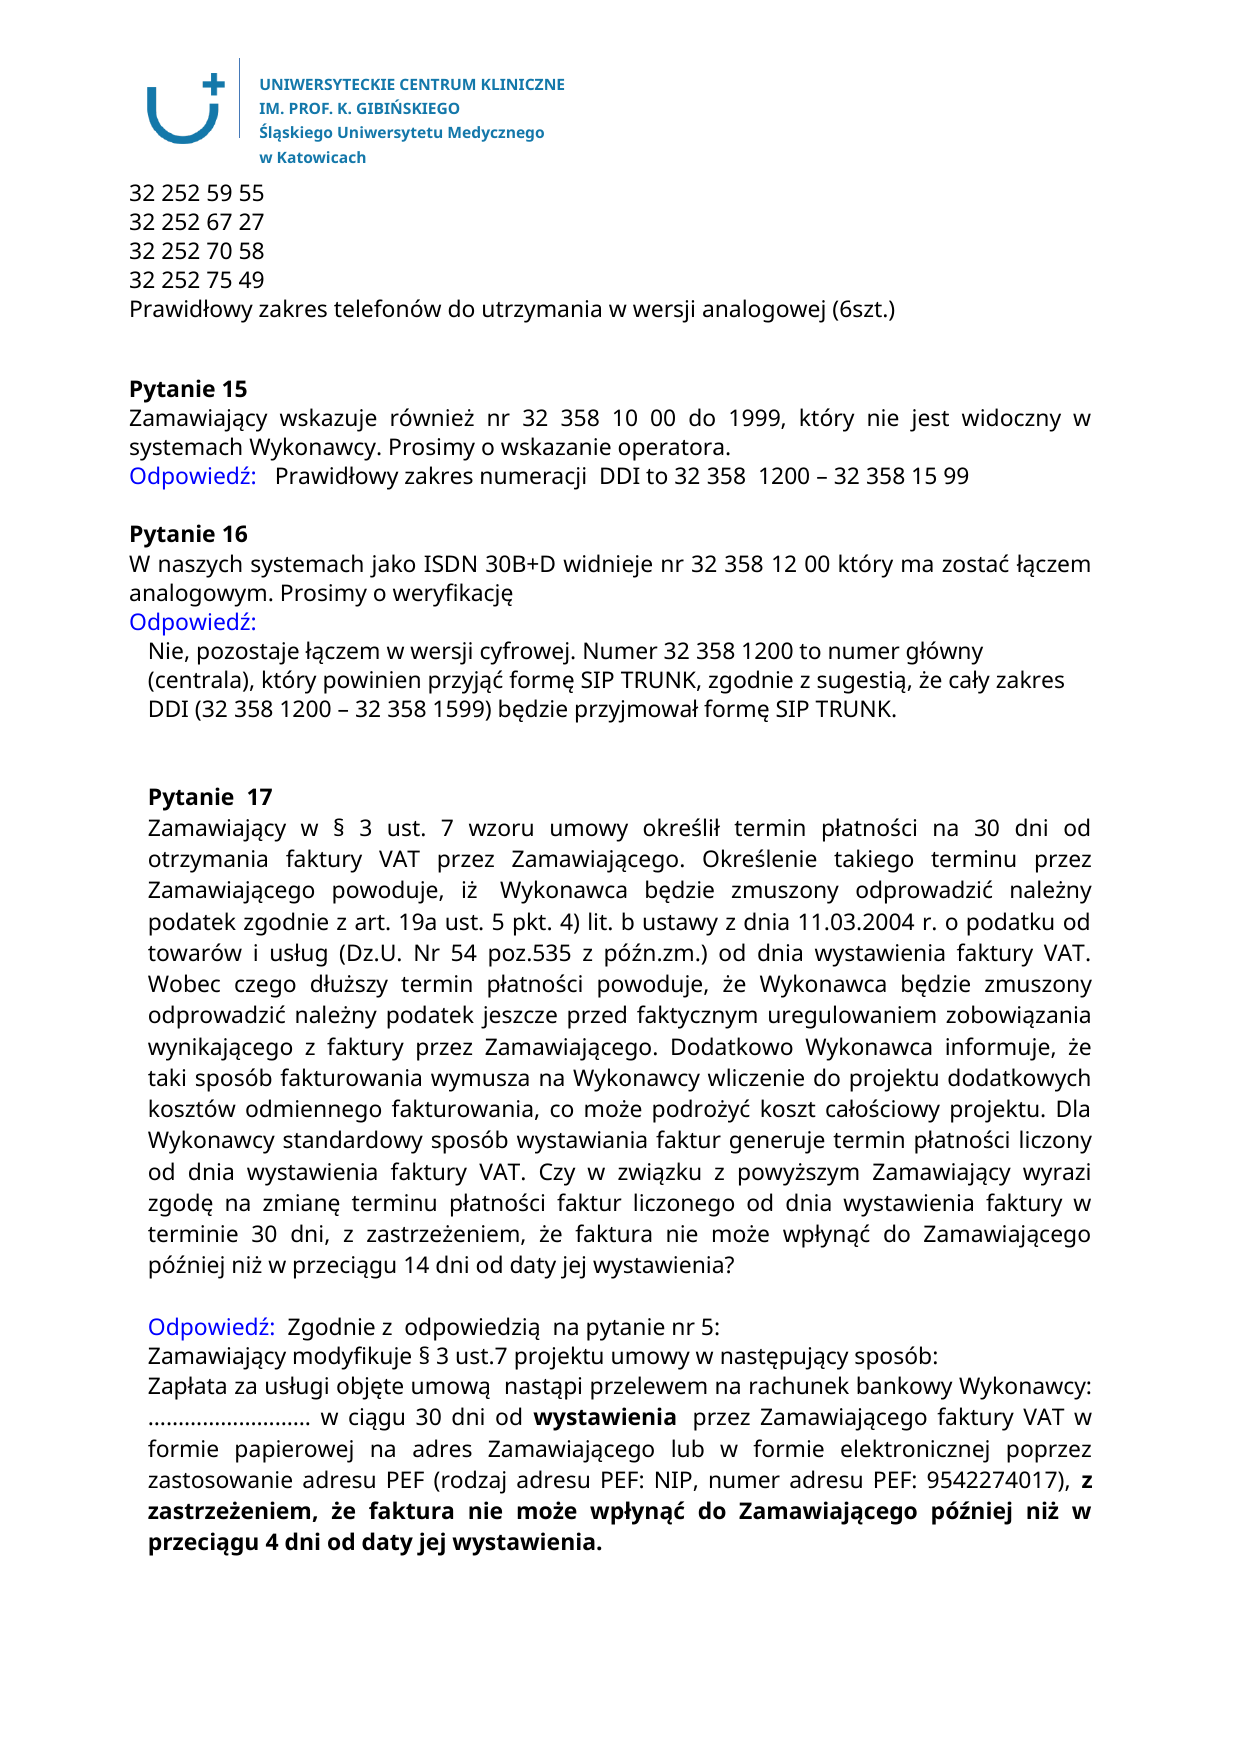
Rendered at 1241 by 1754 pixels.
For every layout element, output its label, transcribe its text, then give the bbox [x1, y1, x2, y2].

text Odpowiedź: Zgodnie z odpowiedzią na pytanie nr 5: [148, 1312, 1093, 1341]
text W naszych systemach jako ISDN 30B+D widnieje nr 32 358 12 00 który ma zostać łączem analogowym. Prosimy o weryfikację [129, 549, 1093, 607]
text Zamawiający w § 3 ust. 7 wzoru umowy określił termin płatności na 30 dni od otrzymania faktury VAT przez Zamawiającego. Określenie takiego terminu przez Zamawiającego powoduje, iż Wykonawca będzie zmuszony odprowadzić należny podatek zgodnie z art. 19a ust. 5 pkt. 4) lit. b ustawy z dnia 11.03.2004 r. o podatku od towarów i usług (Dz.U. Nr 54 poz.535 z późn.zm.) od dnia wystawienia faktury VAT. Wobec czego dłuższy termin płatności powoduje, że Wykonawca będzie zmuszony odprowadzić należny podatek jeszcze przed faktycznym uregulowaniem zobowiązania wynikającego z faktury przez Zamawiającego. Dodatkowo Wykonawca informuje, że taki sposób fakturowania wymusza na Wykonawcy wliczenie do projektu dodatkowych kosztów odmiennego fakturowania, co może podrożyć koszt całościowy projektu. Dla Wykonawcy standardowy sposób wystawiania faktur generuje termin płatności liczony od dnia wystawienia faktury VAT. Czy w związku z powyższym Zamawiający wyrazi zgodę na zmianę terminu płatności faktur liczonego od dnia wystawienia faktury w terminie 30 dni, z zastrzeżeniem, że faktura nie może wpłynąć do Zamawiającego później niż w przeciągu 14 dni od daty jej wystawienia? [148, 812, 1093, 1281]
text Odpowiedź: Prawidłowy zakres numeracji DDI to 32 358 1200 – 32 358 15 99 [129, 461, 1093, 490]
text Pytanie 16 [129, 519, 1093, 549]
text Nie, pozostaje łączem w wersji cyfrowej. Numer 32 358 1200 to numer główny (centrala), który powinien przyjąć formę SIP TRUNK, zgodnie z sugestią, że cały zakres DDI (32 358 1200 – 32 358 1599) będzie przyjmował formę SIP TRUNK. [148, 636, 1093, 724]
text Zamawiający wskazuje również nr 32 358 10 00 do 1999, który nie jest widoczny w systemach Wykonawcy. Prosimy o wskazanie operatora. [129, 403, 1093, 461]
text Zapłata za usługi objęte umową nastąpi przelewem na rachunek bankowy Wykonawcy: ……………………… w ciągu 30 dni od wystawienia przez Zamawiającego faktury VAT w formie papierowej na adres Zamawiającego lub w formie elektronicznej poprzez zastosowanie adresu PEF (rodzaj adresu PEF: NIP, numer adresu PEF: 9542274017), z zastrzeżeniem, że faktura nie może wpłynąć do Zamawiającego później niż w przeciągu 4 dni od daty jej wystawienia. [148, 1370, 1093, 1558]
picture [147, 73, 225, 144]
text Pytanie 15 [129, 374, 1093, 403]
text Odpowiedź: [129, 607, 1093, 636]
text Pytanie 17 [148, 781, 1093, 812]
text Zamawiający modyfikuje § 3 ust.7 projektu umowy w następujący sposób: [148, 1341, 1093, 1370]
